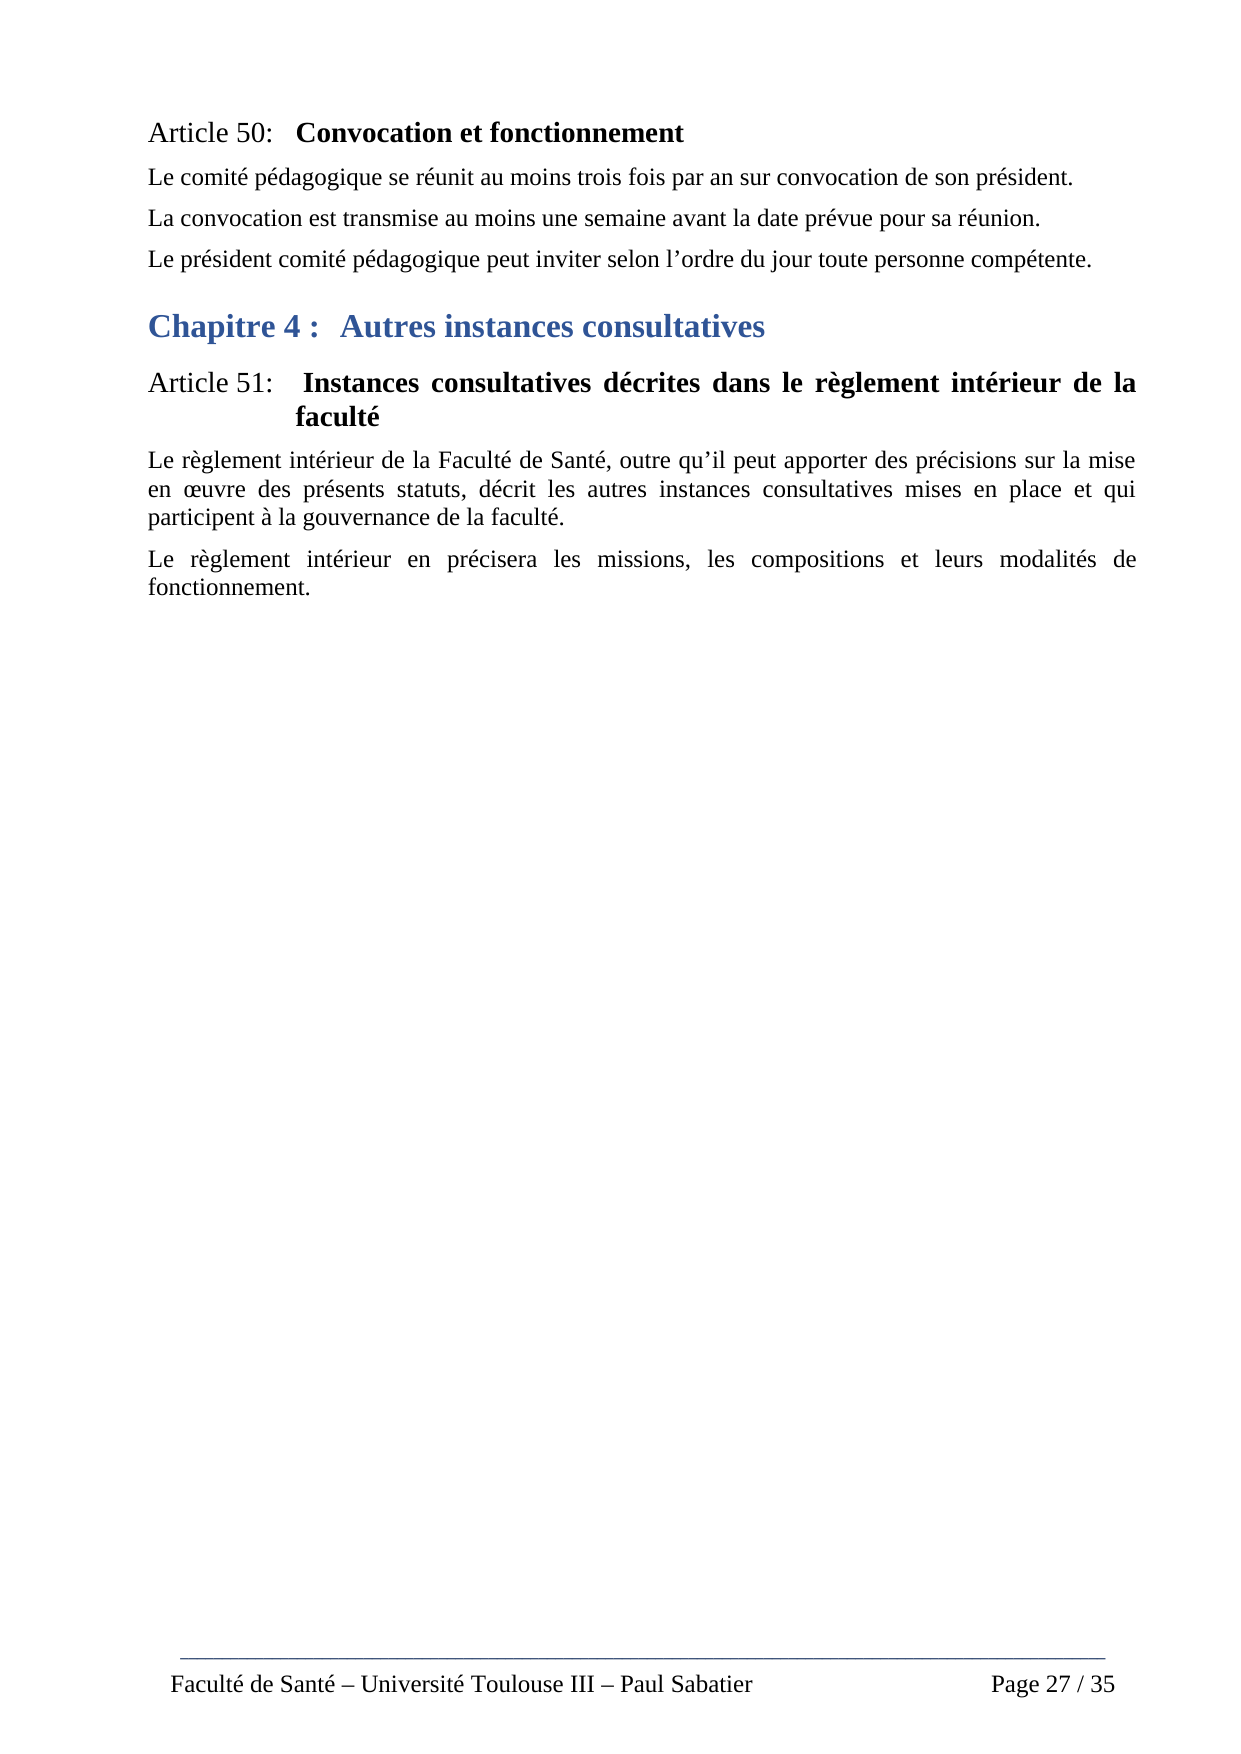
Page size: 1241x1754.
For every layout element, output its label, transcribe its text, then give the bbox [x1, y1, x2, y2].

subtitle Autres instances consultatives [148, 306, 1138, 344]
text Le règlement intérieur de la Faculté de Santé, outre qu’il peut apporter des précisions sur la mise en œuvre des présents statuts, décrit les autres instances consultatives mises en place et qui participent à la gouvernance de la faculté. [148, 445, 1138, 531]
text Le président comité pédagogique peut inviter selon l’ordre du jour toute personne compétente. [148, 244, 1138, 273]
text Le règlement intérieur en précisera les missions, les compositions et leurs modalités de fonctionnement. [148, 544, 1138, 601]
text La convocation est transmise au moins une semaine avant la date prévue pour sa réunion. [148, 203, 1138, 232]
subtitle Instances consultatives décrites dans le règlement intérieur de la faculté [148, 365, 1138, 432]
subtitle Convocation et fonctionnement [148, 116, 1138, 149]
text Le comité pédagogique se réunit au moins trois fois par an sur convocation de son président. [148, 162, 1138, 190]
